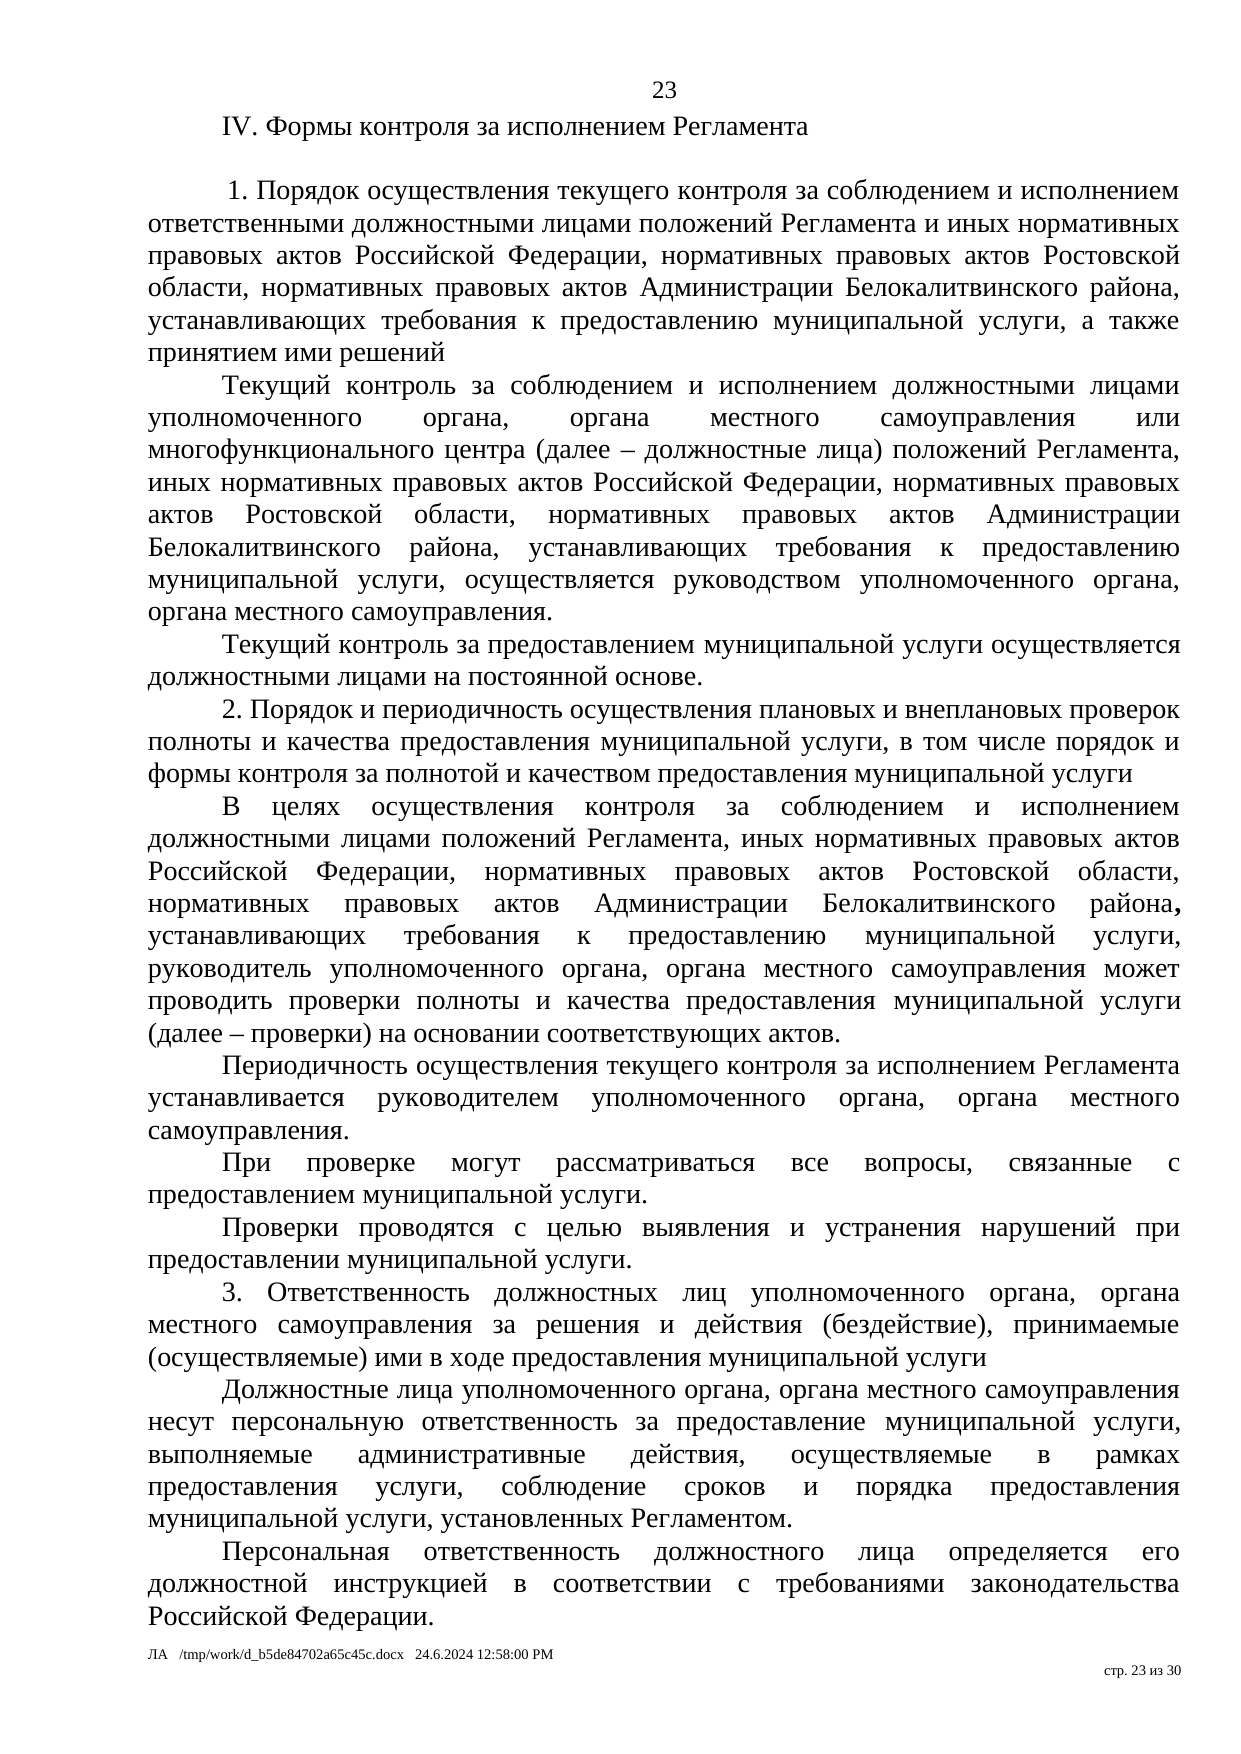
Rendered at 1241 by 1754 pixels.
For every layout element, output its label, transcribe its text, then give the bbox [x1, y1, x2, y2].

text Периодичность осуществления текущего контроля за исполнением Регламента устанавливается руководителем уполномоченного органа, органа местного самоуправления. [148, 1048, 1181, 1145]
text В целях осуществления контроля за соблюдением и исполнением должностными лицами положений Регламента, иных нормативных правовых актов Российской Федерации, нормативных правовых актов Ростовской области, нормативных правовых актов Администрации Белокалитвинского района, устанавливающих требования к предоставлению муниципальной услуги, руководитель уполномоченного органа, органа местного самоуправления может проводить проверки полноты и качества предоставления муниципальной услуги (далее – проверки) на основании соответствующих актов. [148, 789, 1181, 1048]
text Персональная ответственность должностного лица определяется его должностной инструкцией в соответствии с требованиями законодательства Российской Федерации. [148, 1534, 1181, 1631]
text 2. Порядок и периодичность осуществления плановых и внеплановых проверок полноты и качества предоставления муниципальной услуги, в том числе порядок и формы контроля за полнотой и качеством предоставления муниципальной услуги [148, 692, 1181, 789]
text Проверки проводятся с целью выявления и устранения нарушений при предоставлении муниципальной услуги. [148, 1210, 1181, 1275]
text Текущий контроль за предоставлением муниципальной услуги осуществляется должностными лицами на постоянной основе. [148, 627, 1181, 692]
text Должностные лица уполномоченного органа, органа местного самоуправления несут персональную ответственность за предоставление муниципальной услуги, выполняемые административные действия, осуществляемые в рамках предоставления услуги, соблюдение сроков и порядка предоставления муниципальной услуги, установленных Регламентом. [148, 1372, 1181, 1534]
text 3. Ответственность должностных лиц уполномоченного органа, органа местного самоуправления за решения и действия (бездействие), принимаемые (осуществляемые) ими в ходе предоставления муниципальной услуги [148, 1275, 1181, 1372]
text При проверке могут рассматриваться все вопросы, связанные с предоставлением муниципальной услуги. [148, 1145, 1181, 1210]
text 1. Порядок осуществления текущего контроля за соблюдением и исполнением ответственными должностными лицами положений Регламента и иных нормативных правовых актов Российской Федерации, нормативных правовых актов Ростовской области, нормативных правовых актов Администрации Белокалитвинского района, устанавливающих требования к предоставлению муниципальной услуги, а также принятием ими решений [148, 141, 1181, 368]
text Текущий контроль за соблюдением и исполнением должностными лицами уполномоченного органа, органа местного самоуправления или многофункционального центра (далее – должностные лица) положений Регламента, иных нормативных правовых актов Российской Федерации, нормативных правовых актов Ростовской области, нормативных правовых актов Администрации Белокалитвинского района, устанавливающих требования к предоставлению муниципальной услуги, осуществляется руководством уполномоченного органа, органа местного самоуправления. [148, 368, 1181, 627]
text IV. Формы контроля за исполнением Регламента [148, 108, 1181, 141]
